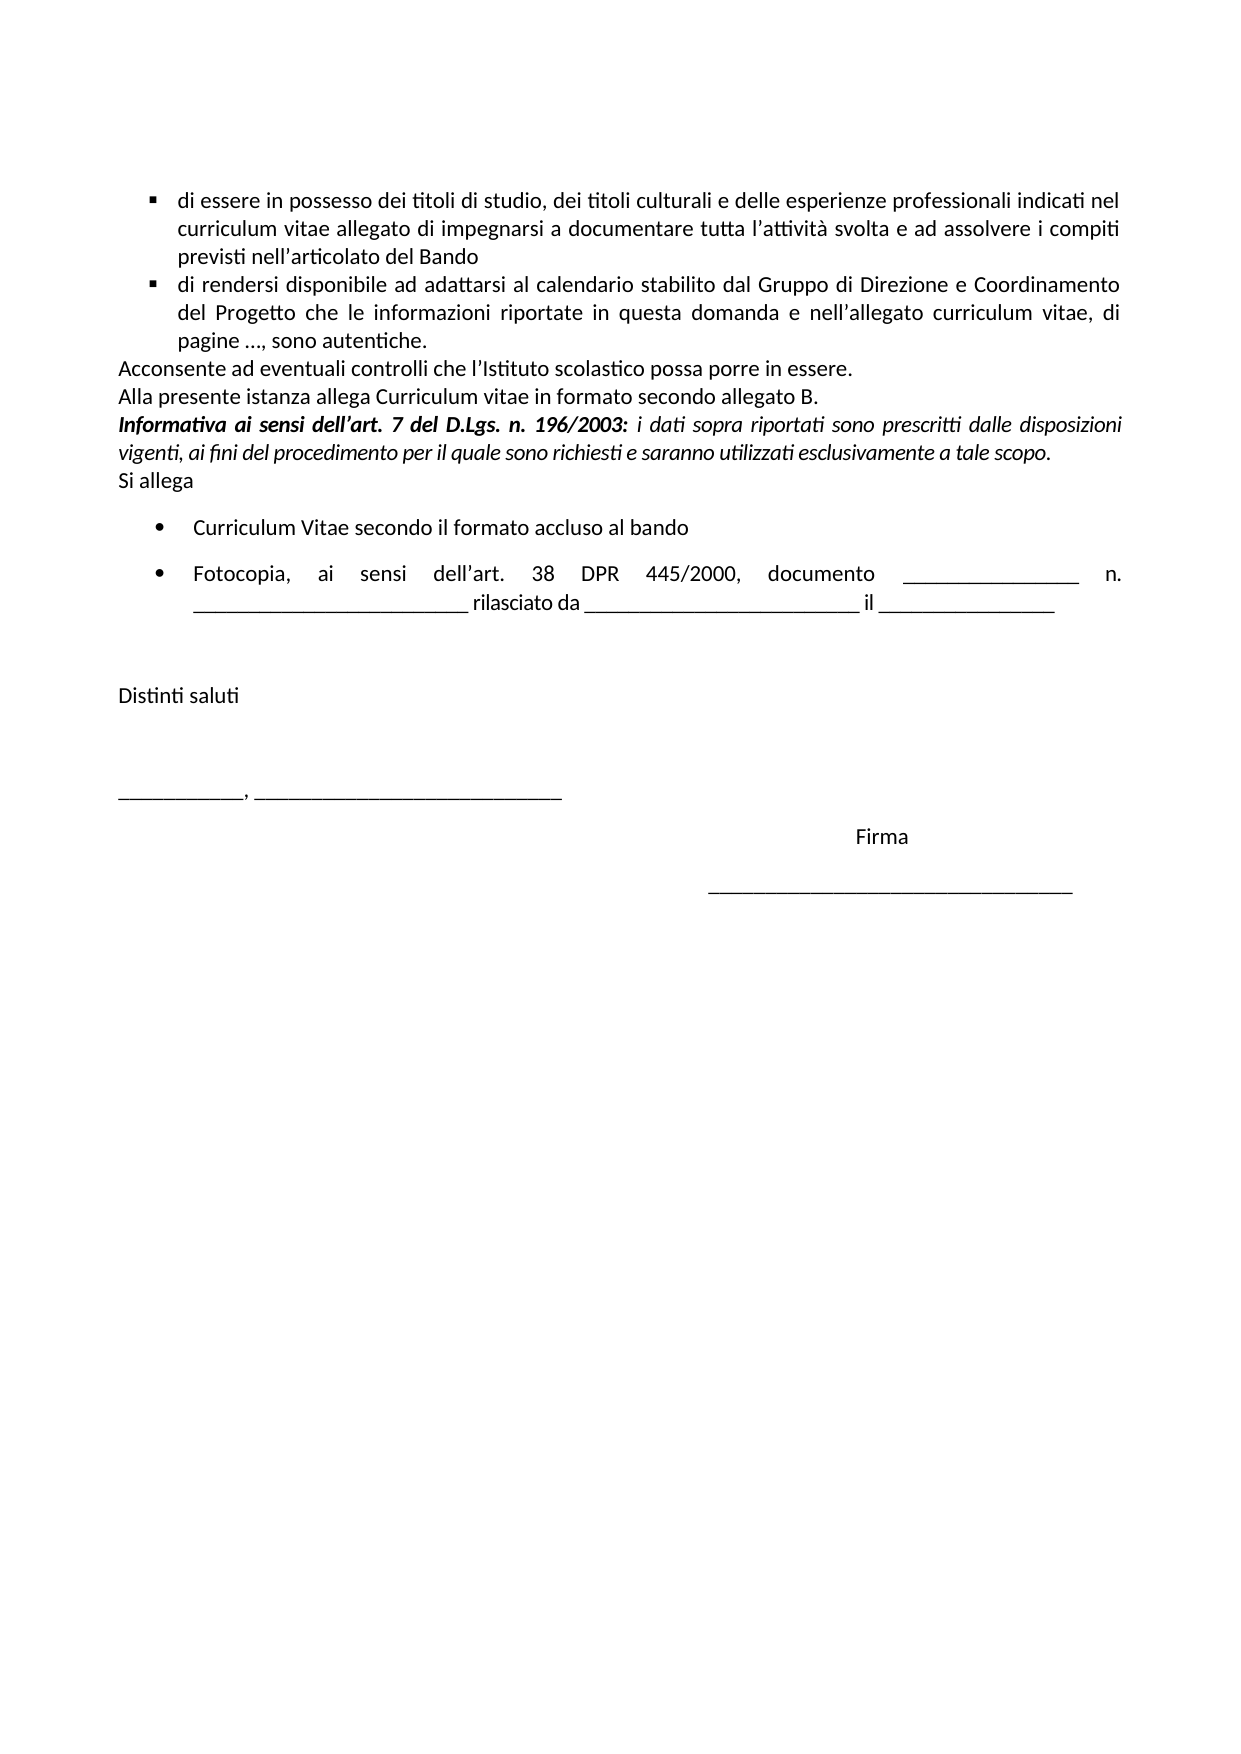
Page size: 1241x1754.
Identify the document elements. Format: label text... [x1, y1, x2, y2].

text ________________________________ [634, 869, 1122, 897]
text Si allega [118, 466, 1122, 494]
list Curriculum Vitae secondo il formato accluso al bando [156, 513, 1122, 541]
list di rendersi disponibile ad adattarsi al calendario stabilito dal Gruppo di Direzione e Coordinamento del Progetto che le informazioni riportate in questa domanda e nell’allegato curriculum vitae, di pagine …, sono autentiche. [148, 270, 1122, 354]
text Firma [782, 822, 1122, 850]
text ___________, ___________________________ [118, 775, 1122, 803]
list Fotocopia, ai sensi dell’art. 38 DPR 445/2000, documento ________________ n. _________________________ rilasciato da _________________________ il ________________ [156, 559, 1122, 616]
list di essere in possesso dei titoli di studio, dei titoli culturali e delle esperienze professionali indicati nel curriculum vitae allegato di impegnarsi a documentare tutta l’attività svolta e ad assolvere i compiti previsti nell’articolato del Bando [148, 186, 1122, 270]
text Informativa ai sensi dell’art. 7 del D.Lgs. n. 196/2003: i dati sopra riportati sono prescritti dalle disposizioni vigenti, ai fini del procedimento per il quale sono richiesti e saranno utilizzati esclusivamente a tale scopo. [118, 410, 1122, 466]
text Distinti saluti [118, 681, 1122, 709]
text Alla presente istanza allega Curriculum vitae in formato secondo allegato B. [118, 382, 1122, 410]
text Acconsente ad eventuali controlli che l’Istituto scolastico possa porre in essere. [118, 354, 1122, 382]
